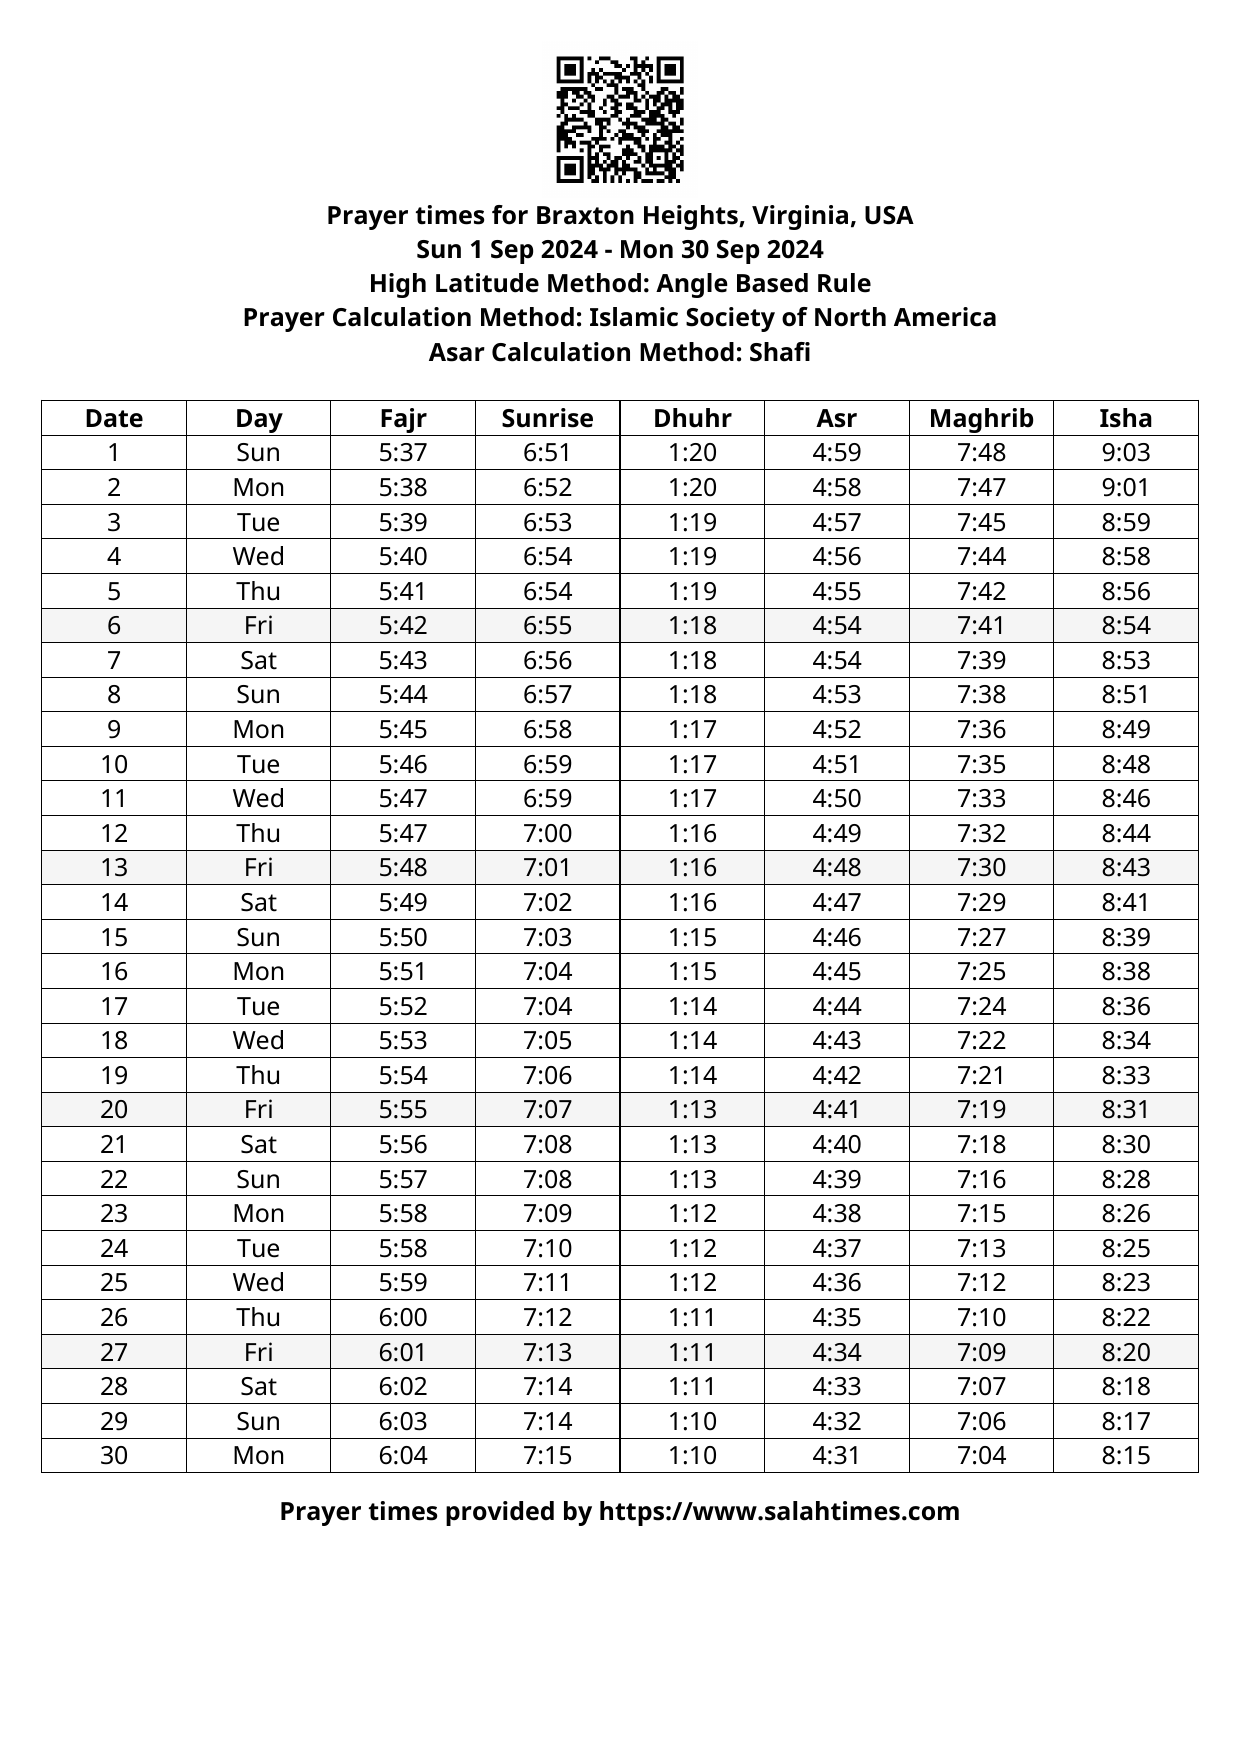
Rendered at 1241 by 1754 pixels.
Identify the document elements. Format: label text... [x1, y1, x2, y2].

table_cell 4:46 [765, 920, 909, 953]
table_cell 8:43 [1054, 851, 1198, 884]
table_cell 4:43 [765, 1024, 909, 1057]
table_cell 4:53 [765, 678, 909, 711]
table_cell 7:13 [910, 1231, 1053, 1264]
table_cell 7:47 [910, 470, 1053, 504]
table_cell 1:10 [621, 1439, 764, 1472]
table_cell Sun [187, 436, 330, 469]
table_cell 11 [42, 781, 186, 815]
table_cell 7:36 [910, 712, 1053, 746]
table_cell 4:42 [765, 1058, 909, 1092]
table_cell 7:48 [910, 436, 1053, 469]
table_cell 7:07 [910, 1369, 1053, 1403]
table_cell 5:54 [331, 1058, 475, 1092]
table_cell 8:15 [1054, 1439, 1198, 1472]
table_cell 5:58 [331, 1196, 475, 1230]
table_cell Thu [187, 574, 330, 607]
table_cell 5 [42, 574, 186, 607]
table_header Asr [765, 401, 909, 434]
table_header Fajr [331, 401, 475, 434]
table_cell 26 [42, 1300, 186, 1334]
table_cell 5:56 [331, 1127, 475, 1161]
table_cell 5:45 [331, 712, 475, 746]
table_cell 7:07 [476, 1093, 619, 1126]
table_cell 1:20 [621, 470, 764, 504]
table_cell 5:58 [331, 1231, 475, 1264]
table_cell 4:55 [765, 574, 909, 607]
table_cell 5:44 [331, 678, 475, 711]
table_cell 7:08 [476, 1162, 619, 1195]
table_cell 8:18 [1054, 1369, 1198, 1403]
table_cell 8 [42, 678, 186, 711]
table_cell 4:59 [765, 436, 909, 469]
table_cell 29 [42, 1404, 186, 1437]
table_cell 5:38 [331, 470, 475, 504]
table_cell 5:49 [331, 885, 475, 919]
table_cell Sat [187, 1369, 330, 1403]
table_cell 7:38 [910, 678, 1053, 711]
table_cell 8:54 [1054, 609, 1198, 642]
table_cell Mon [187, 1196, 330, 1230]
table_cell 1:17 [621, 712, 764, 746]
table_cell 7:45 [910, 505, 1053, 538]
table_cell 4:56 [765, 539, 909, 573]
table_cell Sun [187, 1162, 330, 1195]
table_cell 7:04 [910, 1439, 1053, 1472]
table_cell 5:48 [331, 851, 475, 884]
table_cell 5:42 [331, 609, 475, 642]
table_header Date [42, 401, 186, 434]
table_cell 7:27 [910, 920, 1053, 953]
table_cell Wed [187, 1024, 330, 1057]
table_cell Fri [187, 1093, 330, 1126]
table_cell Sat [187, 643, 330, 677]
table_cell 1:16 [621, 851, 764, 884]
table_cell 1:20 [621, 436, 764, 469]
table_cell 8:56 [1054, 574, 1198, 607]
table_cell 8:33 [1054, 1058, 1198, 1092]
table_cell 3 [42, 505, 186, 538]
table_cell 7:25 [910, 954, 1053, 988]
table_header Dhuhr [621, 401, 764, 434]
table_cell 1:12 [621, 1231, 764, 1264]
table_cell 7:21 [910, 1058, 1053, 1092]
table_cell 1:14 [621, 989, 764, 1022]
table_cell 4:31 [765, 1439, 909, 1472]
table_cell 4:33 [765, 1369, 909, 1403]
table_cell 8:31 [1054, 1093, 1198, 1126]
table_cell Tue [187, 1231, 330, 1264]
table_cell 8:41 [1054, 885, 1198, 919]
text Asar Calculation Method: Shafi [42, 334, 1198, 368]
table_cell 7:11 [476, 1266, 619, 1299]
table_cell Wed [187, 781, 330, 815]
table_cell Sat [187, 885, 330, 919]
table_cell 7:30 [910, 851, 1053, 884]
table_cell Sun [187, 920, 330, 953]
table_cell 7:32 [910, 816, 1053, 849]
table_cell 6:01 [331, 1335, 475, 1368]
table_cell 7 [42, 643, 186, 677]
table_cell 9:01 [1054, 470, 1198, 504]
table_cell 7:24 [910, 989, 1053, 1022]
table_cell Thu [187, 1058, 330, 1092]
table_cell 2 [42, 470, 186, 504]
table_cell Sun [187, 678, 330, 711]
table_cell 1:16 [621, 816, 764, 849]
table_cell Fri [187, 1335, 330, 1368]
table_cell 12 [42, 816, 186, 849]
table_cell 4:48 [765, 851, 909, 884]
table_cell 6:03 [331, 1404, 475, 1437]
table_cell 1:10 [621, 1404, 764, 1437]
table_header Maghrib [910, 401, 1053, 434]
table_cell 17 [42, 989, 186, 1022]
table_cell 1:11 [621, 1300, 764, 1334]
table_cell 22 [42, 1162, 186, 1195]
table_cell 1:15 [621, 954, 764, 988]
table_cell 7:12 [476, 1300, 619, 1334]
table_cell 24 [42, 1231, 186, 1264]
table_cell 5:40 [331, 539, 475, 573]
table_cell 5:39 [331, 505, 475, 538]
table_cell 5:37 [331, 436, 475, 469]
table_cell Fri [187, 851, 330, 884]
table_cell 7:42 [910, 574, 1053, 607]
table_cell 4:41 [765, 1093, 909, 1126]
table_cell 7:06 [476, 1058, 619, 1092]
table_cell 5:50 [331, 920, 475, 953]
table_cell 7:15 [476, 1439, 619, 1472]
table_cell 1:12 [621, 1196, 764, 1230]
picture [542, 41, 699, 198]
table_cell 1:18 [621, 678, 764, 711]
table_cell 15 [42, 920, 186, 953]
table_cell 5:43 [331, 643, 475, 677]
table_cell 7:10 [476, 1231, 619, 1264]
table_cell Sat [187, 1127, 330, 1161]
table_cell 8:39 [1054, 920, 1198, 953]
table_cell Tue [187, 989, 330, 1022]
table_cell 6:51 [476, 436, 619, 469]
table_cell 1:11 [621, 1369, 764, 1403]
table_cell 4:39 [765, 1162, 909, 1195]
table_cell 7:29 [910, 885, 1053, 919]
table_cell 9 [42, 712, 186, 746]
table_cell 4:57 [765, 505, 909, 538]
table_cell 7:16 [910, 1162, 1053, 1195]
table_cell Wed [187, 1266, 330, 1299]
table_cell 4:40 [765, 1127, 909, 1161]
table_cell 4:35 [765, 1300, 909, 1334]
table_header Sunrise [476, 401, 619, 434]
table_cell 6:59 [476, 781, 619, 815]
table_cell 7:44 [910, 539, 1053, 573]
table_cell 7:22 [910, 1024, 1053, 1057]
table_cell 6:54 [476, 574, 619, 607]
table_cell 1:16 [621, 885, 764, 919]
table_cell 1:13 [621, 1093, 764, 1126]
table_cell 9:03 [1054, 436, 1198, 469]
table_cell 8:44 [1054, 816, 1198, 849]
table_cell 7:01 [476, 851, 619, 884]
text High Latitude Method: Angle Based Rule [42, 266, 1198, 300]
table_cell 1:19 [621, 574, 764, 607]
table_cell 1:18 [621, 609, 764, 642]
table_cell 1 [42, 436, 186, 469]
table_cell 4:47 [765, 885, 909, 919]
table_cell 14 [42, 885, 186, 919]
table_cell 4:36 [765, 1266, 909, 1299]
table_cell 1:17 [621, 747, 764, 780]
table_cell 6:53 [476, 505, 619, 538]
table_header Isha [1054, 401, 1198, 434]
table_cell 10 [42, 747, 186, 780]
table_cell Mon [187, 712, 330, 746]
table_cell 8:51 [1054, 678, 1198, 711]
text Prayer times provided by https://www.salahtimes.com [42, 1494, 1198, 1528]
table_cell 4:45 [765, 954, 909, 988]
table_cell 6:54 [476, 539, 619, 573]
table_cell 1:18 [621, 643, 764, 677]
table_cell 4:37 [765, 1231, 909, 1264]
text Prayer times for Braxton Heights, Virginia, USA [42, 198, 1198, 232]
table_cell 7:05 [476, 1024, 619, 1057]
table_cell 1:15 [621, 920, 764, 953]
table_cell 7:04 [476, 989, 619, 1022]
table_cell 8:17 [1054, 1404, 1198, 1437]
table_cell 7:39 [910, 643, 1053, 677]
table_cell 1:19 [621, 505, 764, 538]
table_cell 8:59 [1054, 505, 1198, 538]
table_cell 18 [42, 1024, 186, 1057]
table_cell 7:10 [910, 1300, 1053, 1334]
table_cell 23 [42, 1196, 186, 1230]
table_cell 7:14 [476, 1404, 619, 1437]
table_cell 7:09 [476, 1196, 619, 1230]
table_cell 7:12 [910, 1266, 1053, 1299]
table_cell 7:13 [476, 1335, 619, 1368]
table_cell 7:14 [476, 1369, 619, 1403]
table_cell 7:08 [476, 1127, 619, 1161]
table_cell 7:15 [910, 1196, 1053, 1230]
table_cell 8:25 [1054, 1231, 1198, 1264]
table_cell 4:38 [765, 1196, 909, 1230]
table_cell 7:04 [476, 954, 619, 988]
table_cell 1:11 [621, 1335, 764, 1368]
table_cell Mon [187, 1439, 330, 1472]
table_cell 8:20 [1054, 1335, 1198, 1368]
table_cell 7:41 [910, 609, 1053, 642]
table_cell 6 [42, 609, 186, 642]
table_cell 1:17 [621, 781, 764, 815]
table_cell 8:48 [1054, 747, 1198, 780]
table_cell 8:28 [1054, 1162, 1198, 1195]
table_cell 7:09 [910, 1335, 1053, 1368]
table_cell 13 [42, 851, 186, 884]
table_cell 16 [42, 954, 186, 988]
table_cell 1:14 [621, 1024, 764, 1057]
table_cell 4:54 [765, 643, 909, 677]
table_cell Fri [187, 609, 330, 642]
table_cell 8:38 [1054, 954, 1198, 988]
table_cell 8:23 [1054, 1266, 1198, 1299]
table_cell 1:12 [621, 1266, 764, 1299]
table_cell 27 [42, 1335, 186, 1368]
table_cell 4:32 [765, 1404, 909, 1437]
text Prayer Calculation Method: Islamic Society of North America [42, 300, 1198, 334]
table_cell 7:33 [910, 781, 1053, 815]
table_cell 7:00 [476, 816, 619, 849]
table_cell Mon [187, 470, 330, 504]
table_cell 6:58 [476, 712, 619, 746]
table_cell 19 [42, 1058, 186, 1092]
table_cell 5:55 [331, 1093, 475, 1126]
text Sun 1 Sep 2024 - Mon 30 Sep 2024 [42, 232, 1198, 266]
table_cell 8:53 [1054, 643, 1198, 677]
table_cell Thu [187, 1300, 330, 1334]
table_cell Wed [187, 539, 330, 573]
table_cell 8:34 [1054, 1024, 1198, 1057]
table_cell 6:52 [476, 470, 619, 504]
table_cell 5:52 [331, 989, 475, 1022]
table_cell 6:04 [331, 1439, 475, 1472]
table_cell Mon [187, 954, 330, 988]
table_cell Tue [187, 747, 330, 780]
table_cell 4:52 [765, 712, 909, 746]
table_cell 5:53 [331, 1024, 475, 1057]
table_cell 5:51 [331, 954, 475, 988]
table_cell 5:47 [331, 816, 475, 849]
table_cell 8:26 [1054, 1196, 1198, 1230]
table_cell 8:22 [1054, 1300, 1198, 1334]
table_cell 25 [42, 1266, 186, 1299]
table_cell 7:19 [910, 1093, 1053, 1126]
table_cell 4:34 [765, 1335, 909, 1368]
table_cell 5:47 [331, 781, 475, 815]
table_cell 7:06 [910, 1404, 1053, 1437]
table_cell 30 [42, 1439, 186, 1472]
table_header Day [187, 401, 330, 434]
table_cell Sun [187, 1404, 330, 1437]
table_cell 4:58 [765, 470, 909, 504]
table_cell 6:55 [476, 609, 619, 642]
table_cell 4:51 [765, 747, 909, 780]
table_cell 4:54 [765, 609, 909, 642]
table_cell 8:30 [1054, 1127, 1198, 1161]
table_cell 8:58 [1054, 539, 1198, 573]
table_cell 5:57 [331, 1162, 475, 1195]
table_cell 7:02 [476, 885, 619, 919]
table_cell Tue [187, 505, 330, 538]
table_cell 6:56 [476, 643, 619, 677]
table_cell 8:46 [1054, 781, 1198, 815]
table_cell 6:57 [476, 678, 619, 711]
table_cell 8:36 [1054, 989, 1198, 1022]
table_cell Thu [187, 816, 330, 849]
table_cell 7:18 [910, 1127, 1053, 1161]
table_cell 4:50 [765, 781, 909, 815]
table_cell 6:00 [331, 1300, 475, 1334]
table_cell 6:02 [331, 1369, 475, 1403]
table_cell 4:44 [765, 989, 909, 1022]
table_cell 8:49 [1054, 712, 1198, 746]
table_cell 1:13 [621, 1162, 764, 1195]
table_cell 1:13 [621, 1127, 764, 1161]
table_cell 20 [42, 1093, 186, 1126]
table_cell 5:59 [331, 1266, 475, 1299]
table_cell 6:59 [476, 747, 619, 780]
table_cell 4 [42, 539, 186, 573]
table_cell 5:46 [331, 747, 475, 780]
table_cell 5:41 [331, 574, 475, 607]
table_cell 21 [42, 1127, 186, 1161]
table_cell 7:35 [910, 747, 1053, 780]
table_cell 4:49 [765, 816, 909, 849]
table_cell 1:14 [621, 1058, 764, 1092]
table_cell 7:03 [476, 920, 619, 953]
table_cell 28 [42, 1369, 186, 1403]
table_cell 1:19 [621, 539, 764, 573]
